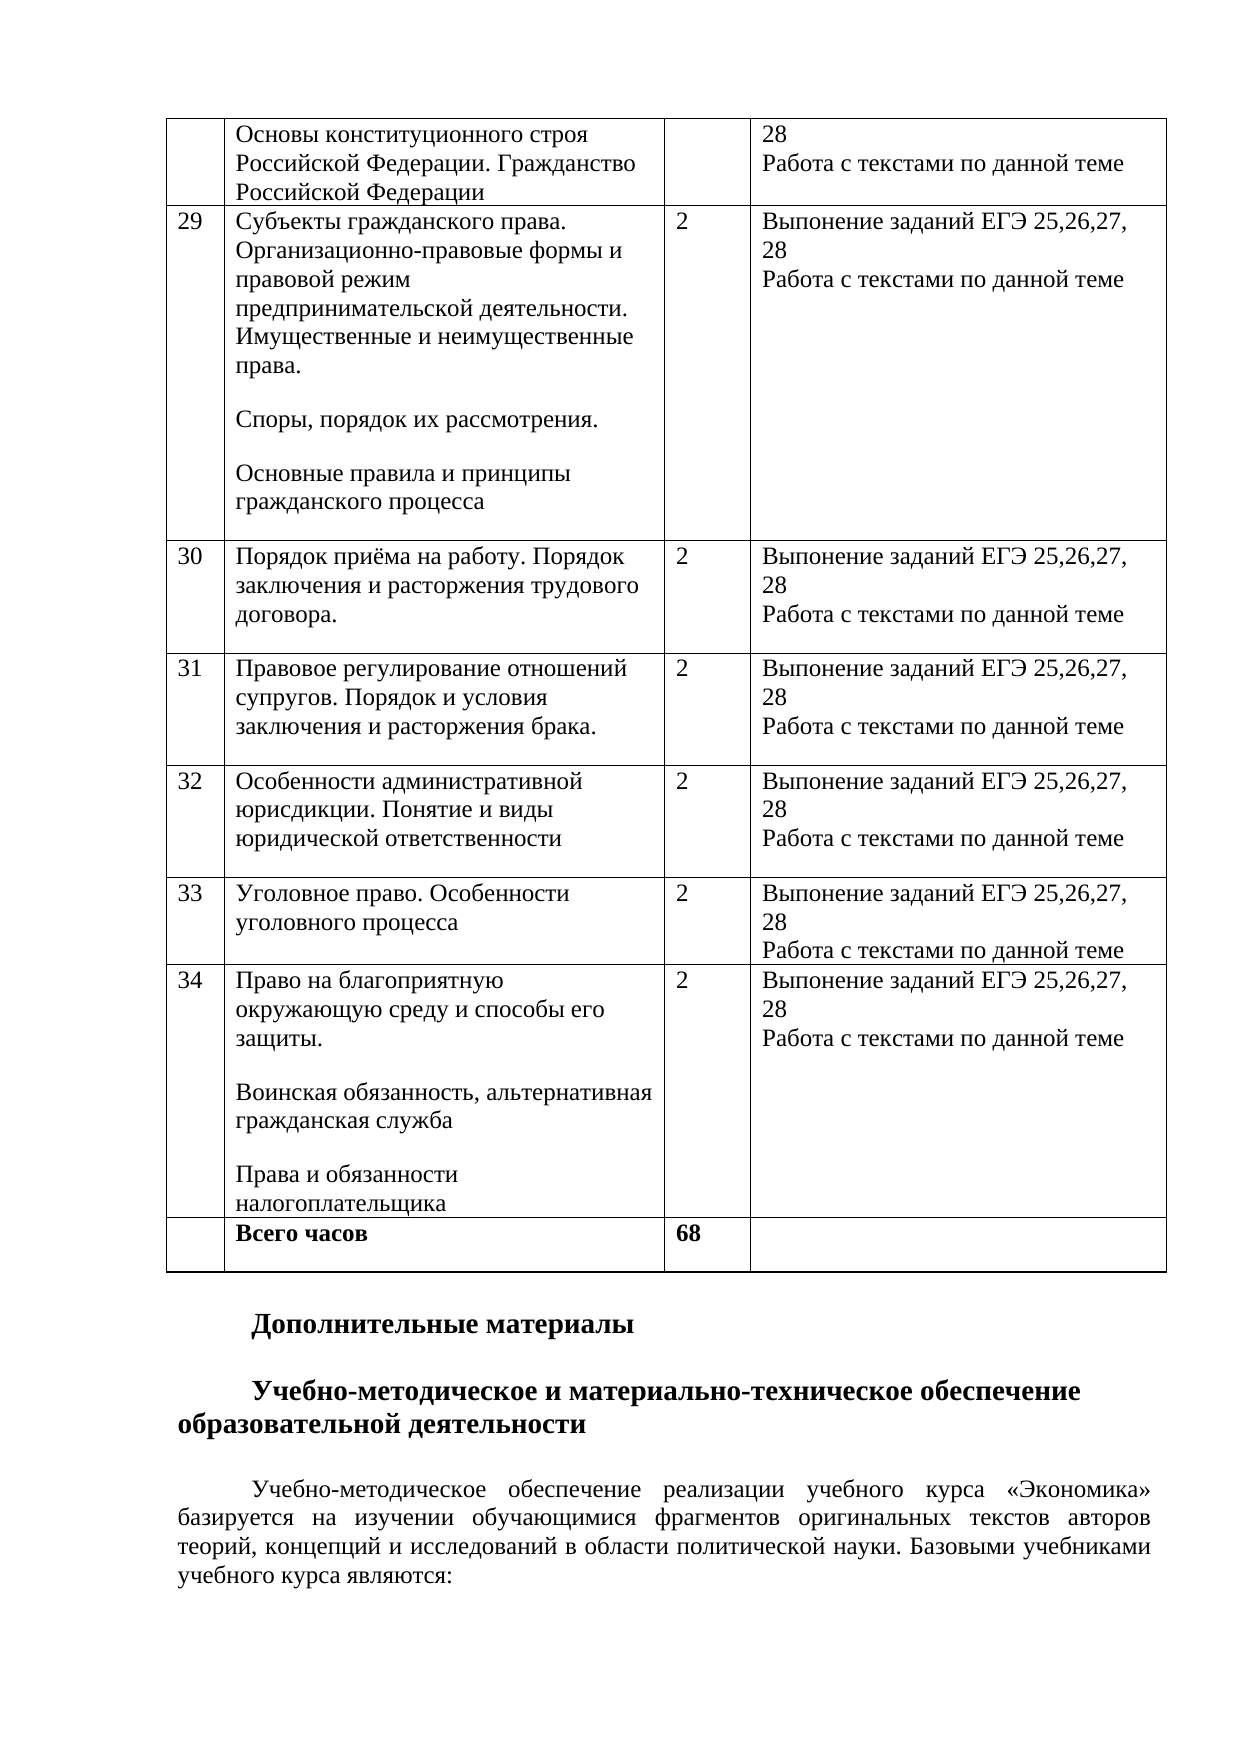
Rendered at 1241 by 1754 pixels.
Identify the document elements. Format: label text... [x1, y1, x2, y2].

table_cell Выпонение заданий ЕГЭ 25,26,27, 28 Работа с текстами по данной теме [751, 654, 1166, 765]
table_cell Выпонение заданий ЕГЭ 25,26,27, 28 Работа с текстами по данной теме [751, 206, 1166, 540]
table_cell Особенности административной юрисдикции. Понятие и виды юридической ответственности [225, 766, 664, 877]
text Учебно-методическое обеспечение реализации учебного курса «Экономика» базируется на изучении обучающимися фрагментов оригинальных текстов авторов теорий, концепций и исследований в области политической науки. Базовыми учебниками учебного курса являются: [177, 1474, 1152, 1589]
table_cell Правовое регулирование отношений супругов. Порядок и условия заключения и расторжения брака . [225, 654, 664, 765]
table_cell Субъекты гражданского права. Организационно-правовые формы и правовой режим предпринимательской деятельности. Имущественные и неимущественные права. Споры, порядок их рассмотрения . Основные правила и принципы гражданского процесса [225, 206, 664, 540]
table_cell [751, 119, 1166, 205]
table_cell Выпонение заданий ЕГЭ 25,26,27, 28 Работа с текстами по данной теме [751, 878, 1166, 964]
table_cell Выпонение заданий ЕГЭ 25,26,27, 28 Работа с текстами по данной теме [751, 766, 1166, 877]
table_cell 31 [167, 654, 224, 765]
table_cell 2 [665, 965, 750, 1217]
table_cell Порядок приёма на работу. Порядок заключения и расторжения трудового договора . [225, 541, 664, 652]
table_cell Выпонение заданий ЕГЭ 25,26,27, 28 Работа с текстами по данной теме [751, 541, 1166, 652]
table_cell Право на благоприятную окружающую среду и способы его защиты. Воинская обязанность, альтернативная гражданская служба Права и обязанности налогоплательщика [225, 965, 664, 1217]
table_cell 68 [665, 1218, 750, 1271]
table_cell Выпонение заданий ЕГЭ 25,26,27, 28 Работа с текстами по данной теме [751, 965, 1166, 1217]
table_cell 2 [665, 541, 750, 652]
table_cell 2 [665, 766, 750, 877]
table_cell 33 [167, 878, 224, 964]
table_cell 28 [167, 119, 224, 205]
table_cell 2 [665, 119, 750, 205]
text Учебно-методическое и материально-техническое обеспечение образовательной деятельности [177, 1373, 1152, 1440]
table_cell 2 [665, 654, 750, 765]
text Дополнительные материалы [177, 1306, 1152, 1339]
table_cell 2 [665, 206, 750, 540]
table_cell 30 [167, 541, 224, 652]
table_cell [167, 1218, 224, 1271]
table_cell Уголовное право. Особенности уголовного процесса [225, 878, 664, 964]
table_cell 32 [167, 766, 224, 877]
table_cell 29 [167, 206, 224, 540]
table_cell 2 [665, 878, 750, 964]
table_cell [225, 119, 664, 205]
table_cell [751, 1218, 1166, 1271]
table_cell 34 [167, 965, 224, 1217]
table_cell Всего часов [225, 1218, 664, 1271]
